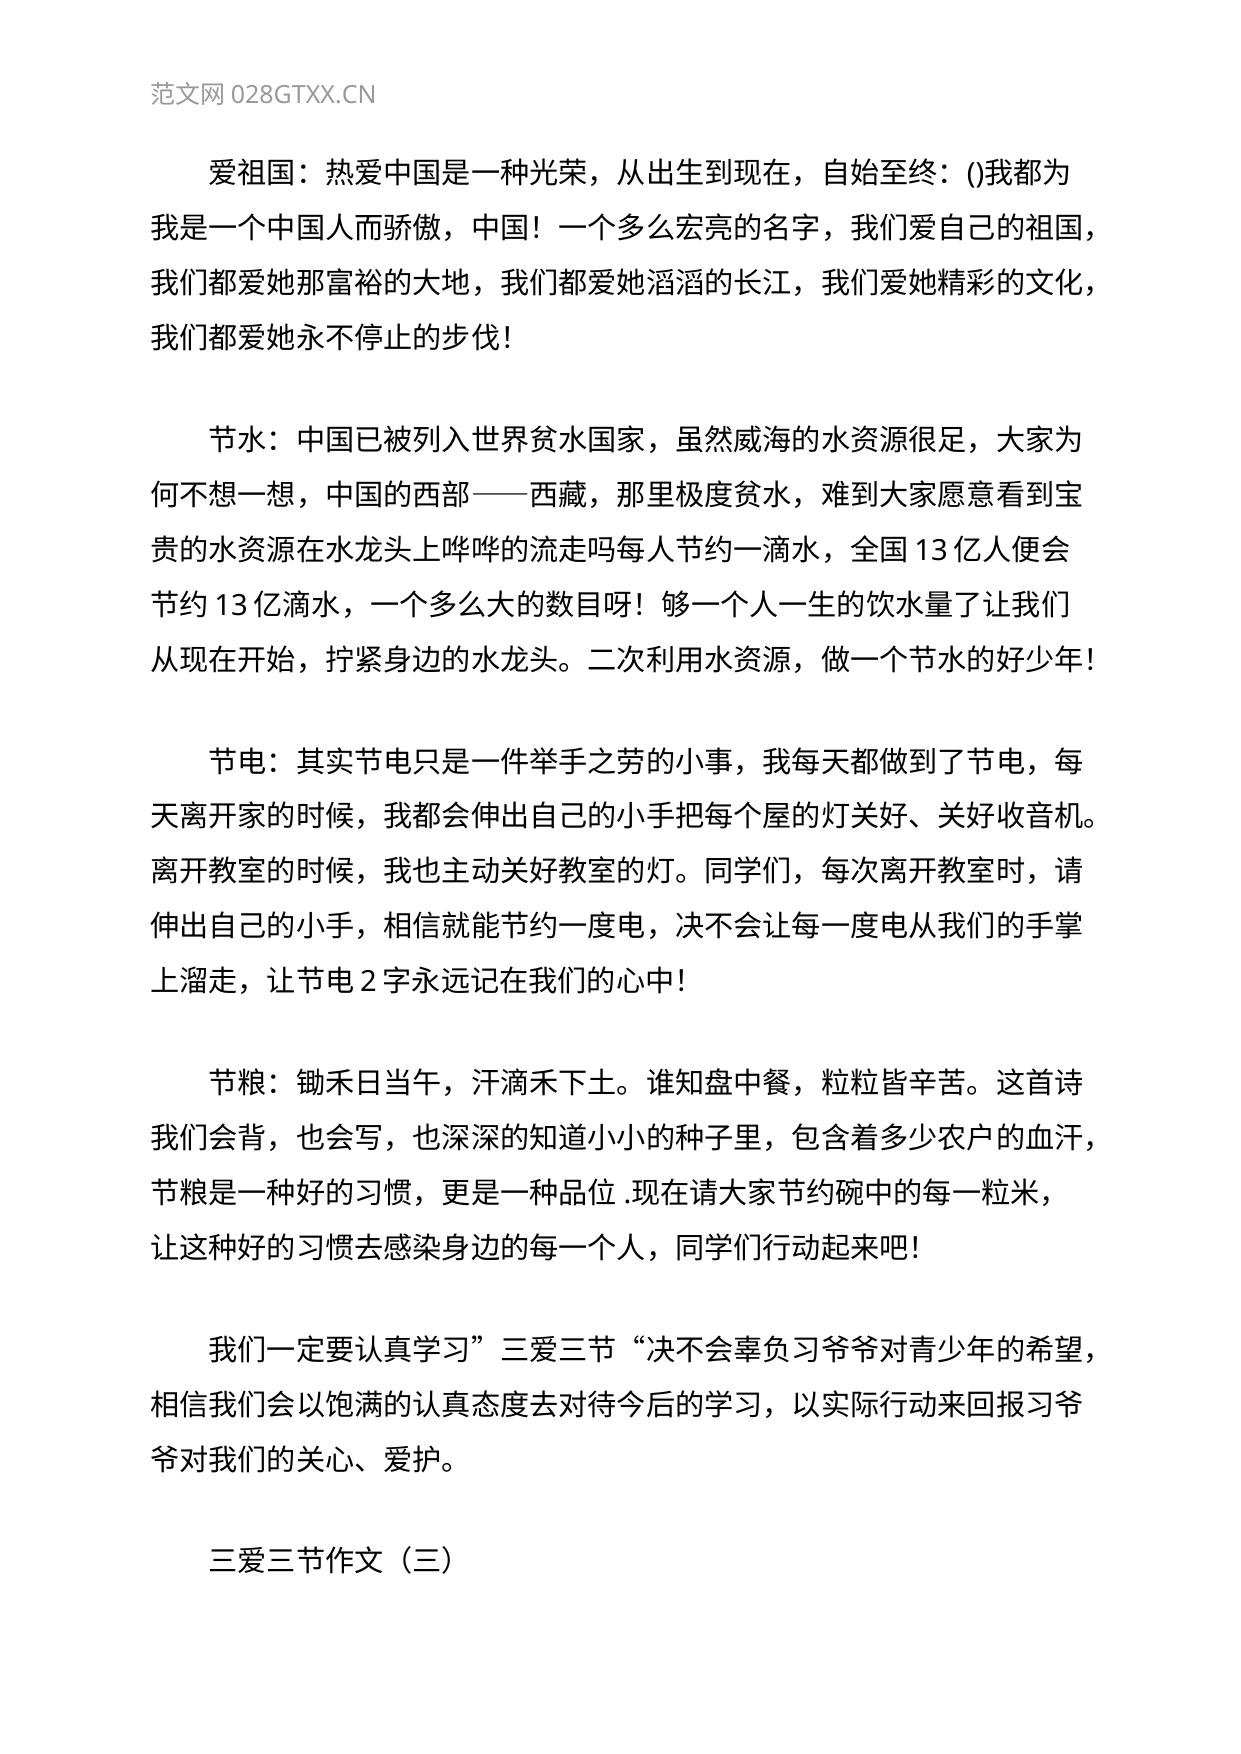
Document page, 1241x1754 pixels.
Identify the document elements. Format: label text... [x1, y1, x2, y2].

text 爱祖国：热爱中国是一种光荣，从出生到现在，自始至终：()我都为我是一个中国人而骄傲，中国！一个多么宏亮的名字，我们爱自己的祖国，我们都爱她那富裕的大地，我们都爱她滔滔的长江，我们爱她精彩的文化，我们都爱她永不停止的步伐！ [150, 150, 1090, 357]
text 三爱三节作文（三） [150, 1538, 1090, 1580]
text 节电：其实节电只是一件举手之劳的小事，我每天都做到了节电，每天离开家的时候，我都会伸出自己的小手把每个屋的灯关好、关好收音机。离开教室的时候，我也主动关好教室的灯。同学们，每次离开教室时，请伸出自己的小手，相信就能节约一度电，决不会让每一度电从我们的手掌上溜走，让节电2字永远记在我们的心中！ [150, 738, 1090, 1000]
text 节水：中国已被列入世界贫水国家，虽然威海的水资源很足，大家为何不想一想，中国的西部――西藏，那里极度贫水，难到大家愿意看到宝贵的水资源在水龙头上哗哗的流走吗每人节约一滴水，全国13亿人便会节约13亿滴水，一个多么大的数目呀！够一个人一生的饮水量了让我们从现在开始，拧紧身边的水龙头。二次利用水资源，做一个节水的好少年！ [150, 417, 1090, 679]
text 我们一定要认真学习”三爱三节“决不会辜负习爷爷对青少年的希望，相信我们会以饱满的认真态度去对待今后的学习，以实际行动来回报习爷爷对我们的关心、爱护。 [150, 1326, 1090, 1478]
text 节粮：锄禾日当午，汗滴禾下土。谁知盘中餐，粒粒皆辛苦。这首诗我们会背，也会写，也深深的知道小小的种子里，包含着多少农户的血汗，节粮是一种好的习惯，更是一种品位 .现在请大家节约碗中的每一粒米，让这种好的习惯去感染身边的每一个人，同学们行动起来吧！ [150, 1060, 1090, 1267]
